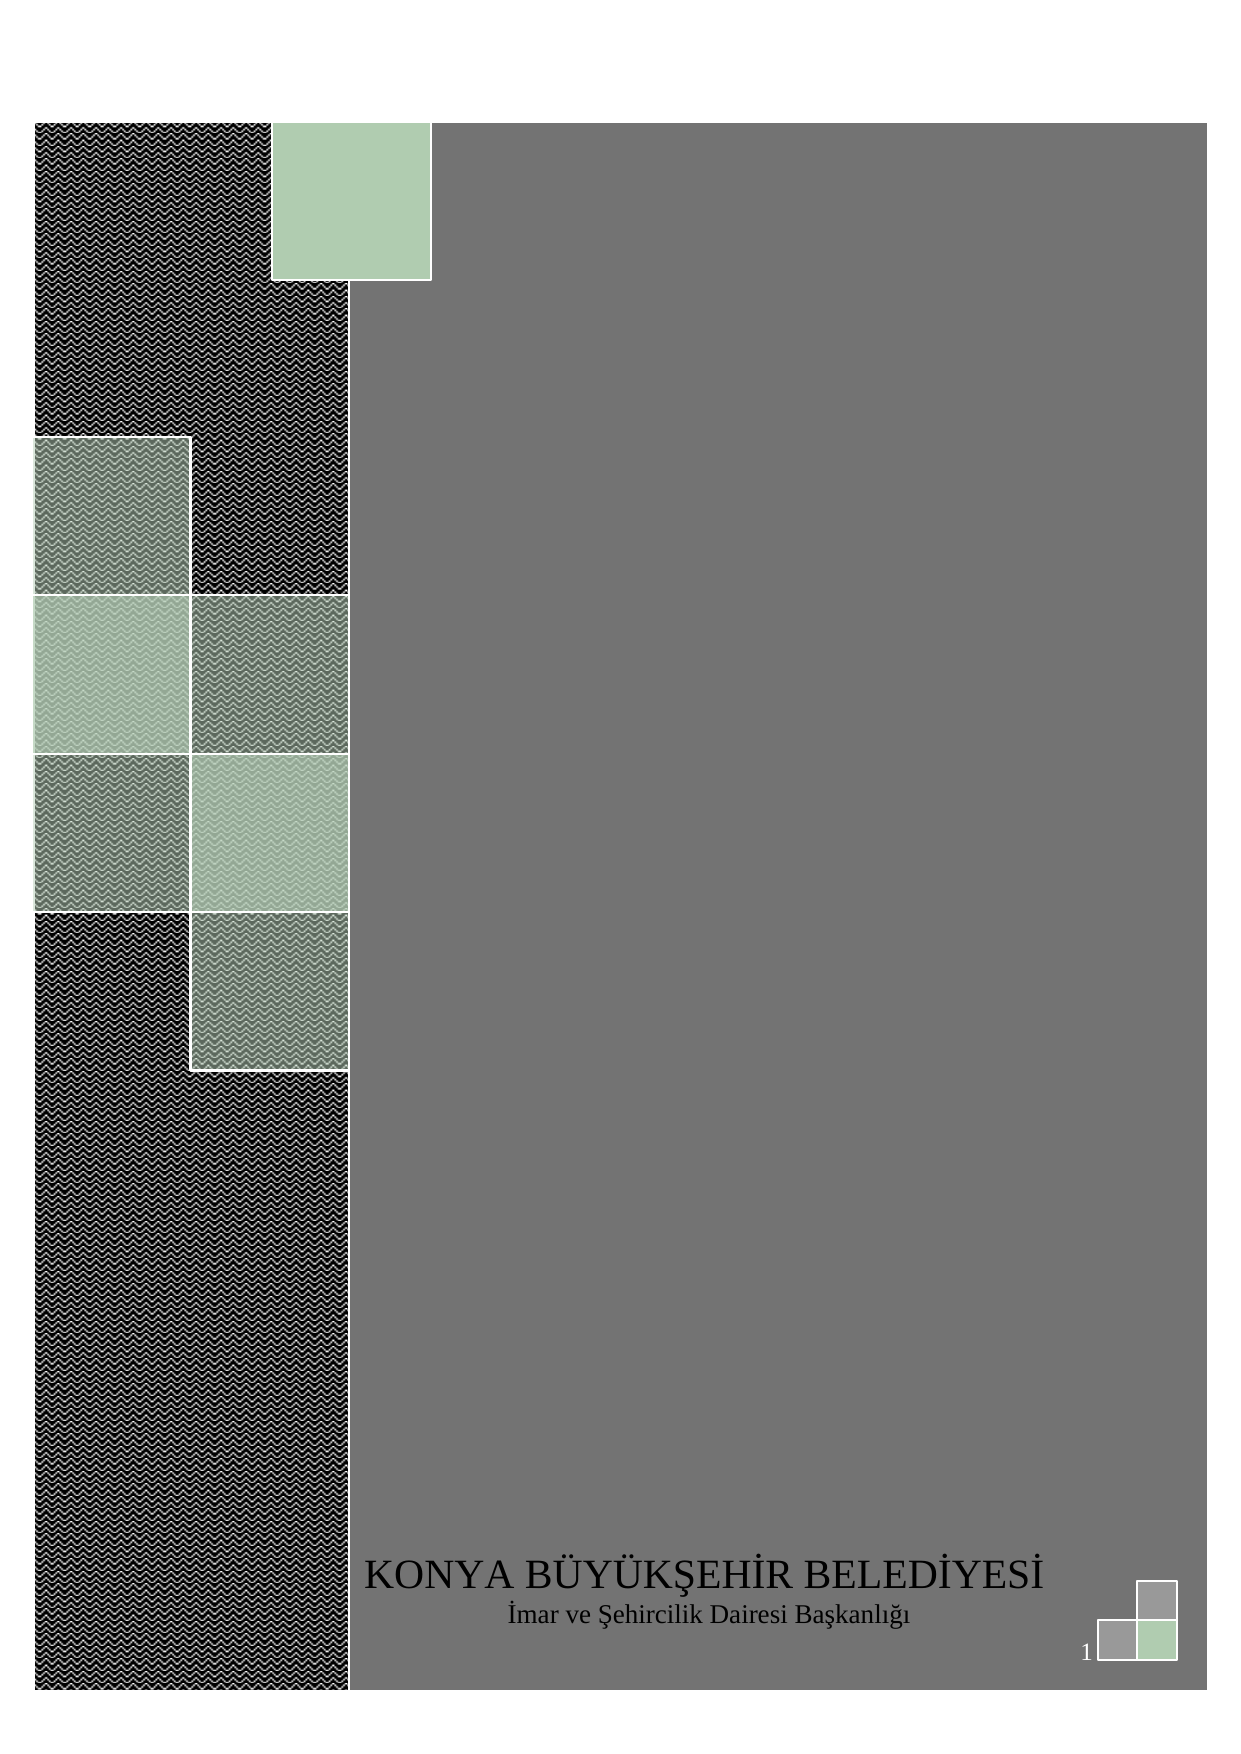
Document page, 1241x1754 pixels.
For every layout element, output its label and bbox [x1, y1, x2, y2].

picture [35, 913, 348, 1690]
picture [35, 123, 348, 594]
